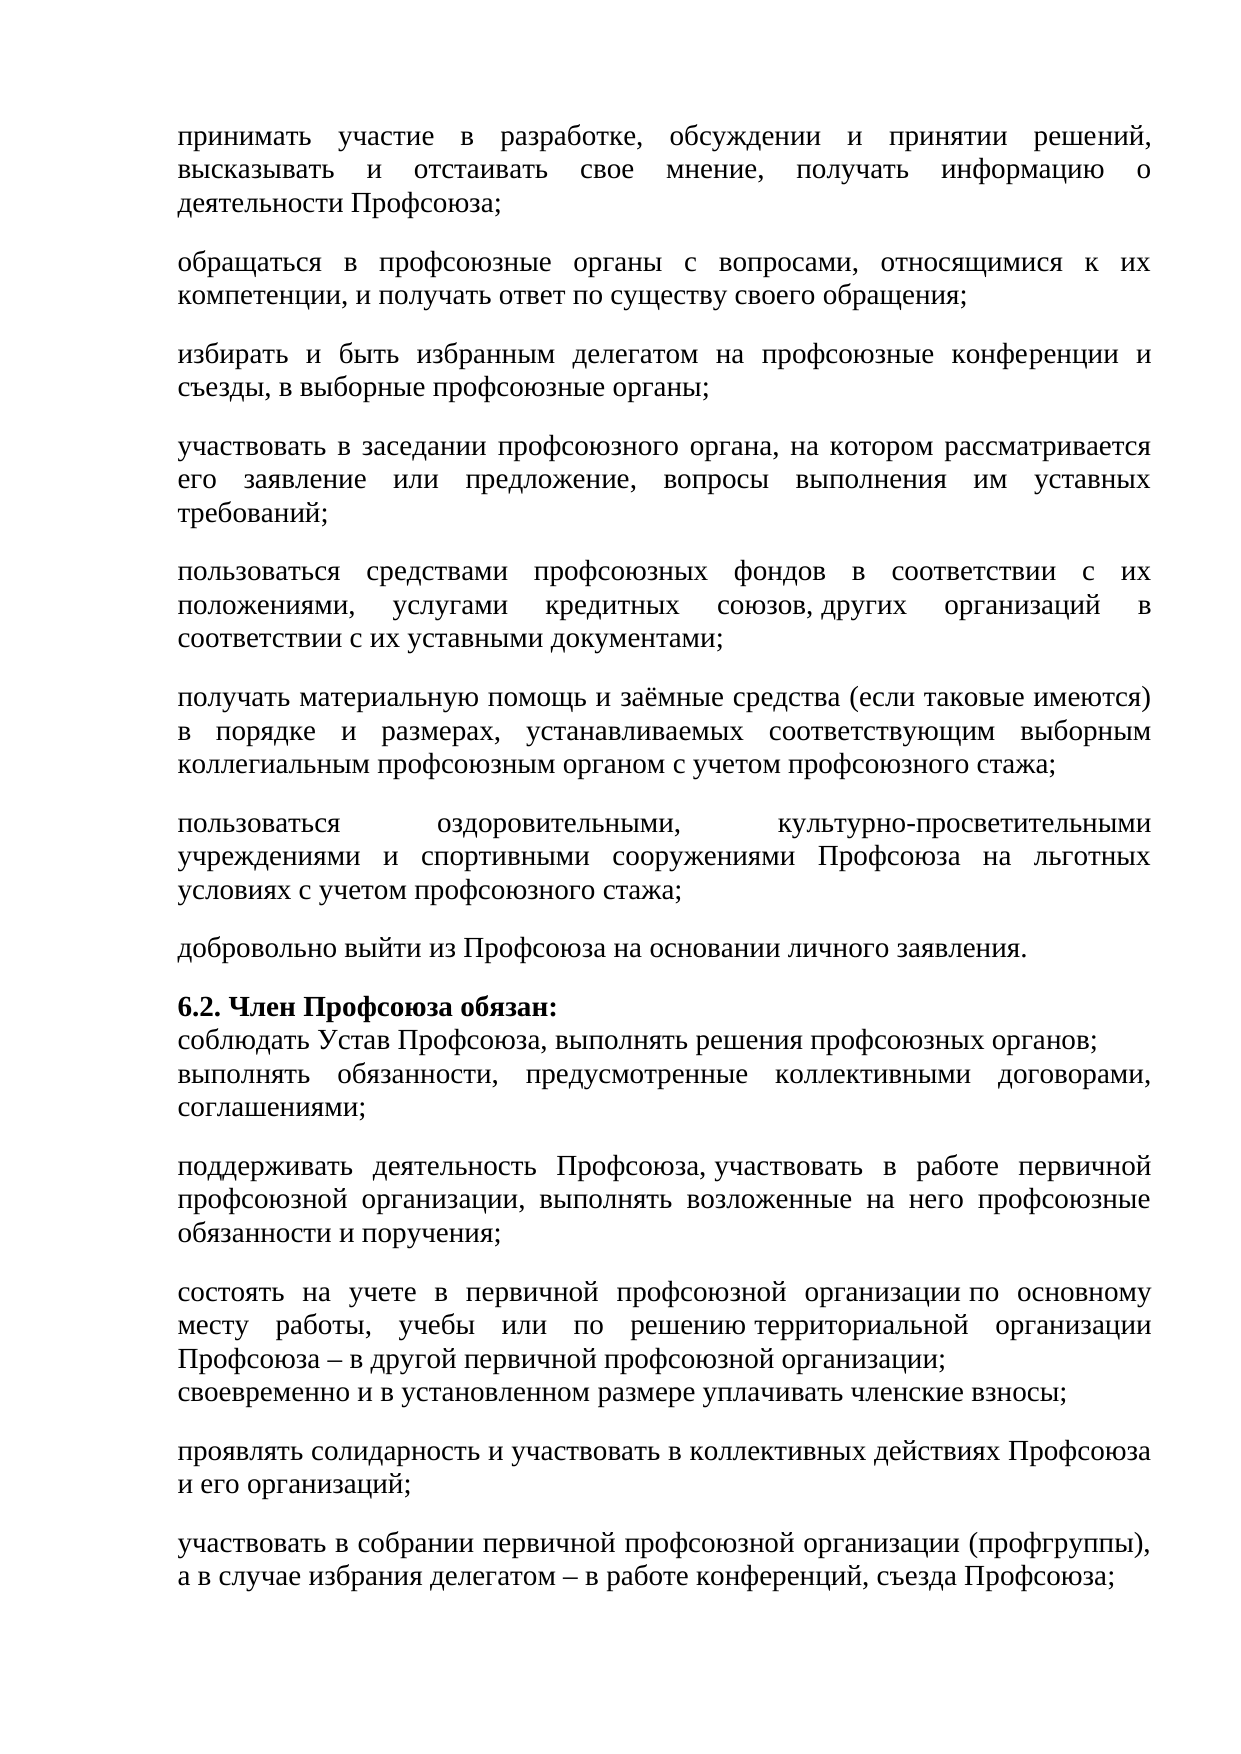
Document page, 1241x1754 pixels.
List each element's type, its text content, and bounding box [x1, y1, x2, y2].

text своевременно и в установленном размере уплачивать членские взносы; [177, 1374, 1152, 1408]
text выполнять обязанности, предусмотренные коллективными договорами, соглашениями; [177, 1056, 1152, 1123]
text пользоваться средствами профсоюзных фондов в соответствии с их положениями, услугами кредитных союзов, других организаций в соответствии с их уставными документами; [177, 553, 1152, 654]
text проявлять солидарность и участвовать в коллективных действиях Профсоюза и его организаций; [177, 1433, 1152, 1500]
text избирать и быть избранным делегатом на профсоюзные конференции и съезды, в выборные профсоюзные органы; [177, 336, 1152, 403]
text получать материальную помощь и заёмные средства (если таковые имеются) в порядке и размерах, устанавливаемых соответствующим выборным коллегиальным профсоюзным органом с учетом профсоюзного стажа; [177, 679, 1152, 780]
text поддерживать деятельность Профсоюза, участвовать в работе первичной профсоюзной организации, выполнять возложенные на него профсоюзные обязанности и поручения; [177, 1148, 1152, 1249]
text обращаться в профсоюзные органы с вопросами, относящимися к их компетенции, и получать ответ по существу своего обращения; [177, 244, 1152, 311]
text состоять на учете в первичной профсоюзной организации по основному месту работы, учебы или по решению территориальной организации Профсоюза – в другой первичной профсоюзной организации; [177, 1274, 1152, 1374]
text участвовать в заседании профсоюзного органа, на котором рассматривается его заявление или предложение, вопросы выполнения им уставных требований; [177, 428, 1152, 528]
text 6.2. Член Профсоюза обязан: [177, 989, 1152, 1022]
text участвовать в собрании первичной профсоюзной организации (профгруппы), а в случае избрания делегатом – в работе конференций, съезда Профсоюза; [177, 1525, 1152, 1592]
text соблюдать Устав Профсоюза, выполнять решения профсоюзных органов; [177, 1022, 1152, 1056]
text добровольно выйти из Профсоюза на основании личного заявления. [177, 930, 1152, 964]
text пользоваться оздоровительными, культурно-просветительными учреждениями и спортивными сооружениями Профсоюза на льготных условиях с учетом профсоюзного стажа; [177, 805, 1152, 905]
text принимать участие в разработке, обсуждении и принятии решений, высказывать и отстаивать свое мнение, получать информацию о деятельности Профсоюза; [177, 118, 1152, 219]
